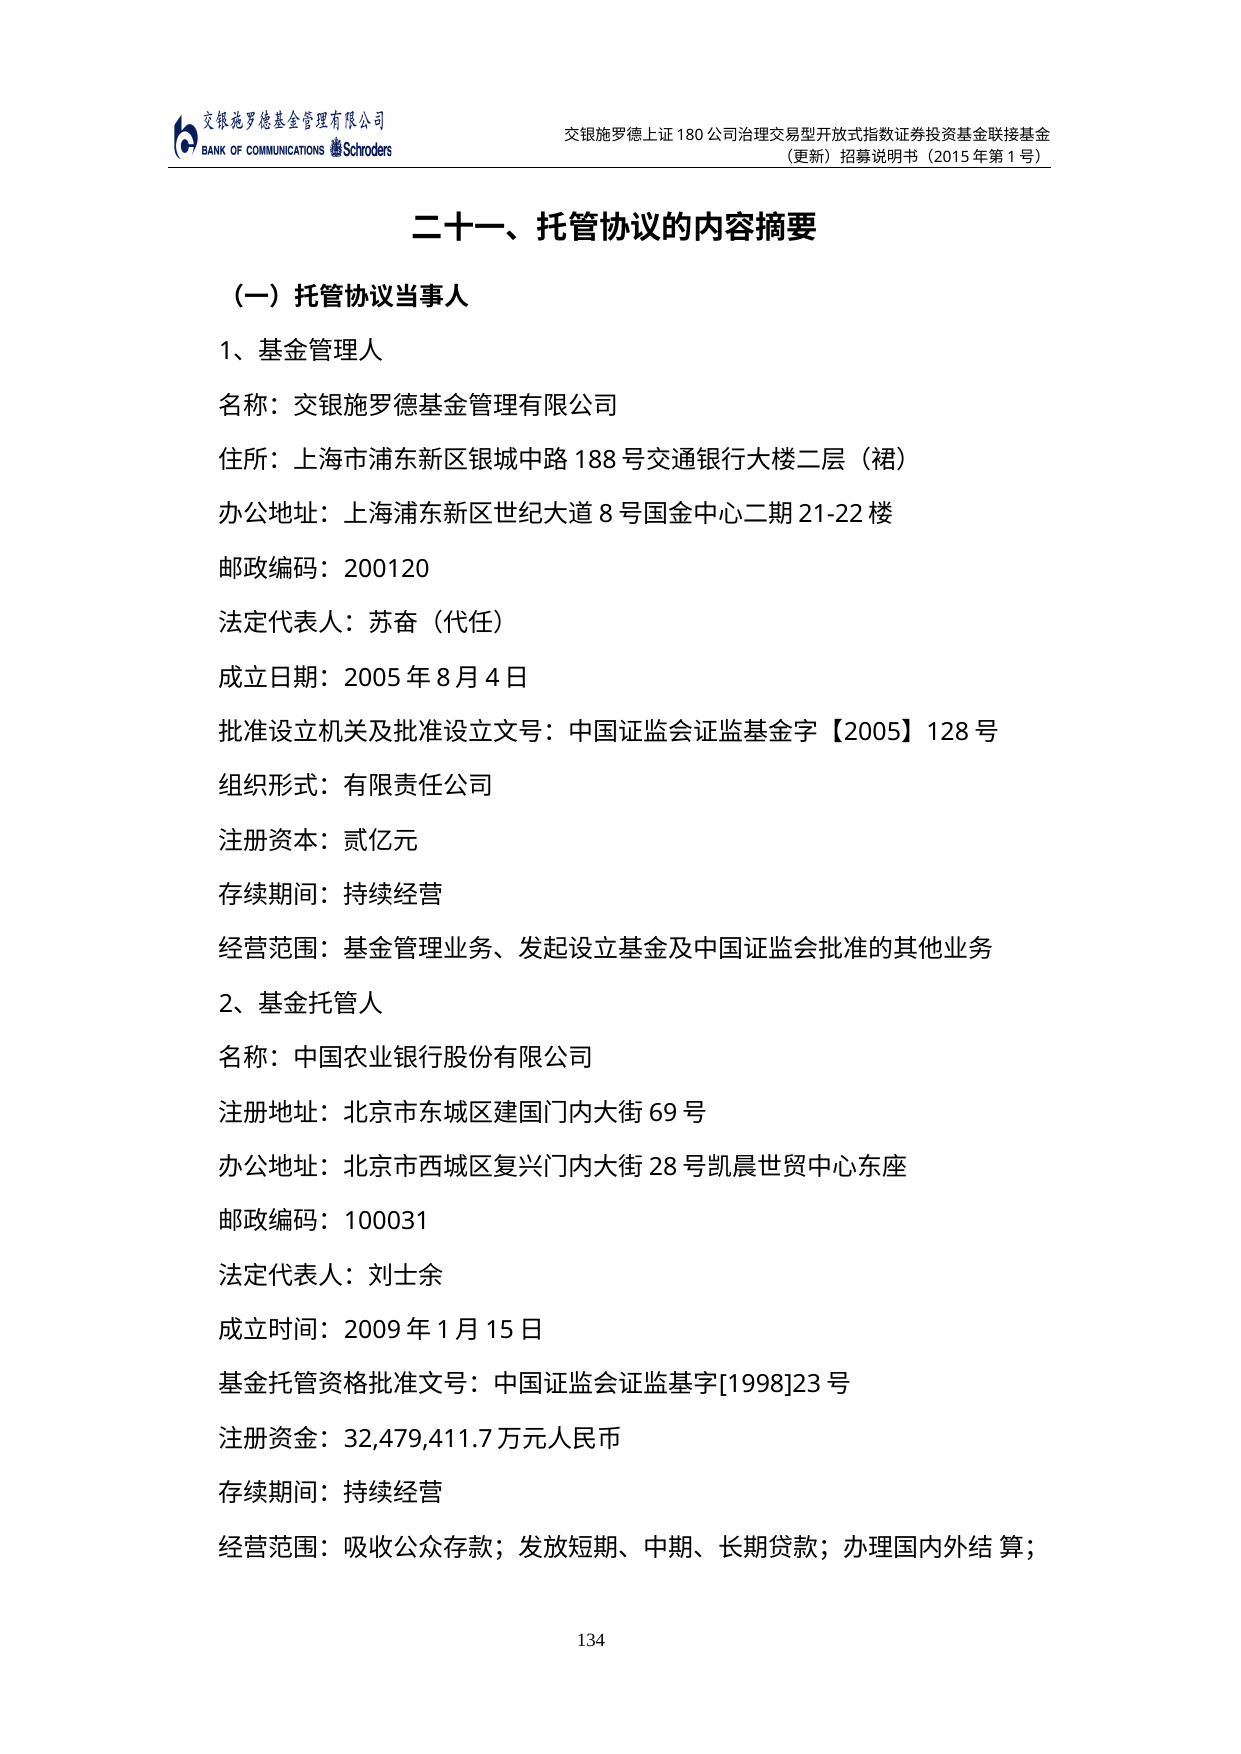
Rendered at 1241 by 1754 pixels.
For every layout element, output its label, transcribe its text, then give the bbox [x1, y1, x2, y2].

text 1、基金管理人 [169, 331, 1050, 367]
text 批准设立机关及批准设立文号：中国证监会证监基金字【2005】128号 [169, 711, 1050, 748]
text 经营范围：基金管理业务、发起设立基金及中国证监会批准的其他业务 [169, 929, 1050, 965]
text 名称：中国农业银行股份有限公司 [169, 1038, 1050, 1074]
text 办公地址：上海浦东新区世纪大道8号国金中心二期21-22楼 [169, 494, 1050, 530]
text 住所：上海市浦东新区银城中路188号交通银行大楼二层（裙） [169, 439, 1050, 476]
text 法定代表人：刘士余 [169, 1255, 1050, 1291]
text 基金托管资格批准文号：中国证监会证监基字[1998]23号 [169, 1364, 1050, 1400]
text 邮政编码：200120 [169, 548, 1050, 584]
title 二十一、托管协议的内容摘要 [179, 202, 1050, 248]
picture [174, 110, 392, 159]
text 组织形式：有限责任公司 [169, 766, 1050, 802]
text 名称：交银施罗德基金管理有限公司 [169, 385, 1050, 421]
text 注册地址：北京市东城区建国门内大街69号 [169, 1092, 1050, 1128]
text 成立时间：2009年1月15日 [169, 1309, 1050, 1346]
text 存续期间：持续经营 [169, 1473, 1050, 1509]
text 邮政编码：100031 [169, 1201, 1050, 1237]
text 存续期间：持续经营 [169, 874, 1050, 911]
text 法定代表人：苏奋（代任） [169, 603, 1050, 639]
text （一）托管协议当事人 [169, 276, 1050, 313]
text 注册资本：贰亿元 [169, 820, 1050, 856]
text 2、基金托管人 [169, 983, 1050, 1019]
text 注册资金：32,479,411.7万元人民币 [169, 1418, 1050, 1454]
text 成立日期：2005年8月4日 [169, 657, 1050, 693]
text 办公地址：北京市西城区复兴门内大街28号凯晨世贸中心东座 [169, 1146, 1050, 1183]
